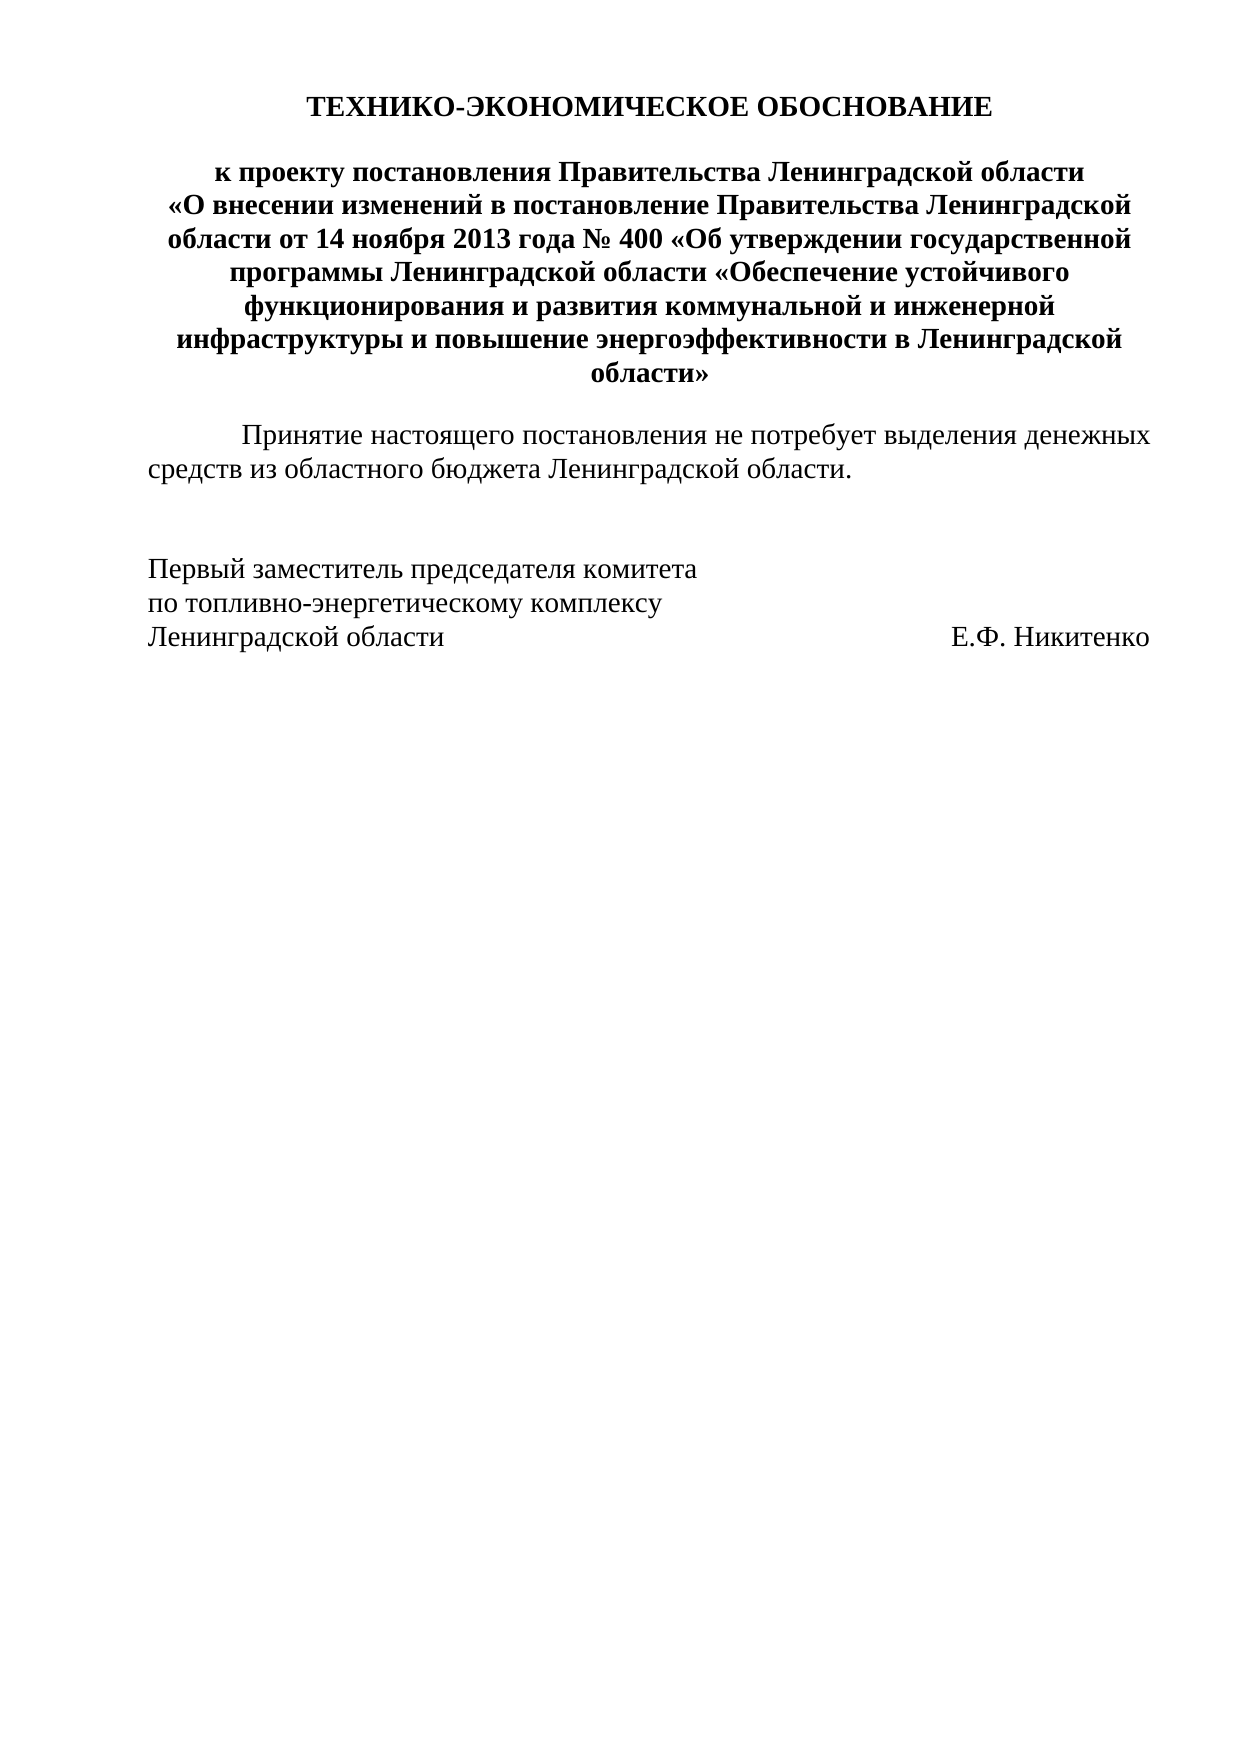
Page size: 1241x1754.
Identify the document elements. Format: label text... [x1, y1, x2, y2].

text к проекту постановления Правительства Ленинградской области [148, 154, 1152, 187]
text «О внесении изменений в постановление Правительства Ленинградской области от 14 ноября 2013 года № 400 «Об утверждении государственной программы Ленинградской области «Обеспечение устойчивого функционирования и развития коммунальной и инженерной инфраструктуры и повышение энергоэффективности в Ленинградской области» [148, 187, 1152, 389]
text ТЕХНИКО-ЭКОНОМИЧЕСКОЕ ОБОСНОВАНИЕ [148, 89, 1152, 122]
text Ленинградской области Е.Ф. Никитенко [148, 619, 1152, 652]
text Первый заместитель председателя комитета [148, 552, 1152, 585]
text по топливно-энергетическому комплексу [148, 585, 1152, 619]
text Принятие настоящего постановления не потребует выделения денежных средств из областного бюджета Ленинградской области. [148, 417, 1152, 484]
